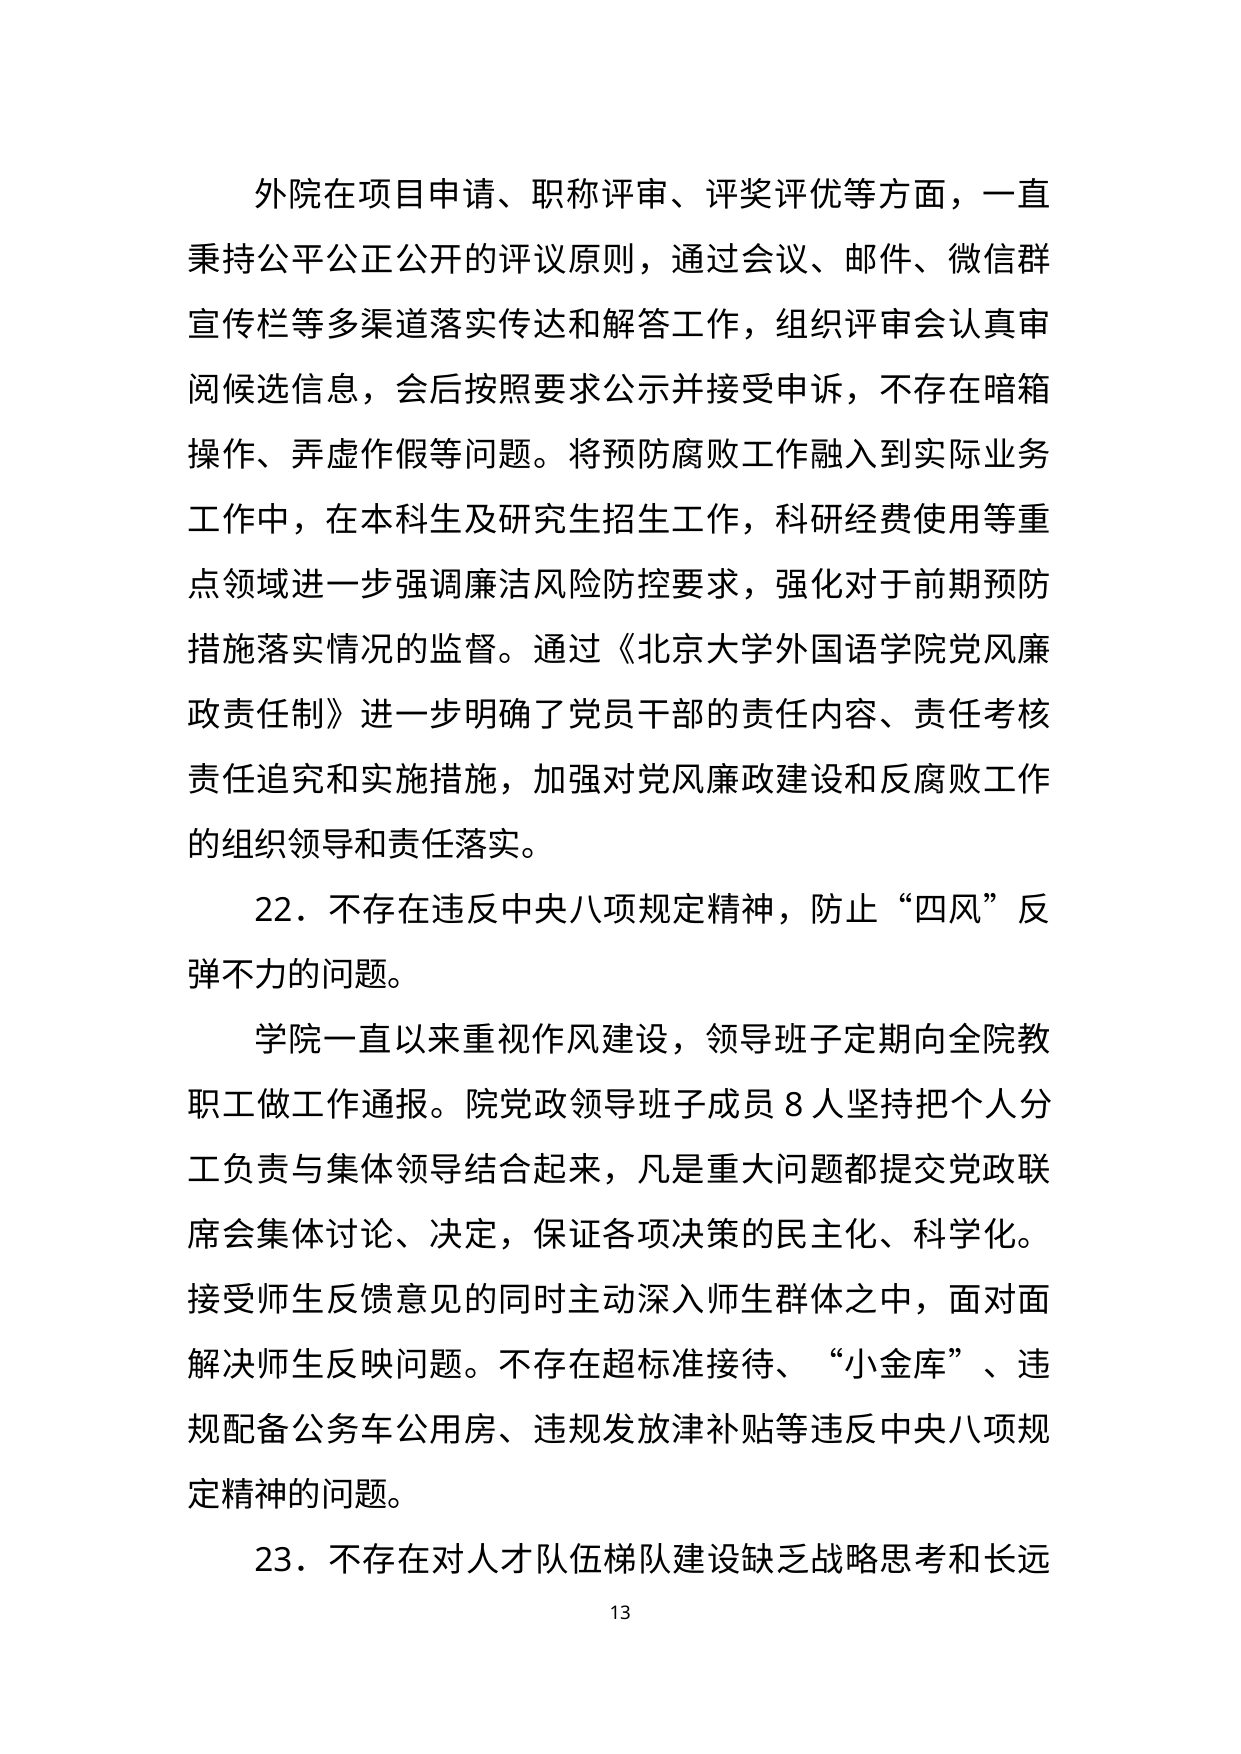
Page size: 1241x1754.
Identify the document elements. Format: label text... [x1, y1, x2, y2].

text 外院在项目申请、职称评审、评奖评优等方面，一直秉持公平公正公开的评议原则，通过会议、邮件、微信群、宣传栏等多渠道落实传达和解答工作，组织评审会认真审阅候选信息，会后按照要求公示并接受申诉，不存在暗箱操作、弄虚作假等问题。将预防腐败工作融入到实际业务工作中，在本科生及研究生招生工作，科研经费使用等重点领域进一步强调廉洁风险防控要求，强化对于前期预防措施落实情况的监督。通过《北京大学外国语学院党风廉政责任制》进一步明确了党员干部的责任内容、责任考核、责任追究和实施措施，加强对党风廉政建设和反腐败工作的组织领导和责任落实。 [187, 160, 1053, 875]
text 学院一直以来重视作风建设，领导班子定期向全院教职工做工作通报。院党政领导班子成员8人坚持把个人分工负责与集体领导结合起来，凡是重大问题都提交党政联席会集体讨论、决定，保证各项决策的民主化、科学化。接受师生反馈意见的同时主动深入师生群体之中，面对面解决师生反映问题。不存在超标准接待、“小金库”、违规配备公务车公用房、违规发放津补贴等违反中央八项规定精神的问题。 [187, 1005, 1053, 1525]
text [187, 1525, 1053, 1590]
text 22．不存在违反中央八项规定精神，防止“四风”反弹不力的问题。 [187, 875, 1053, 1005]
